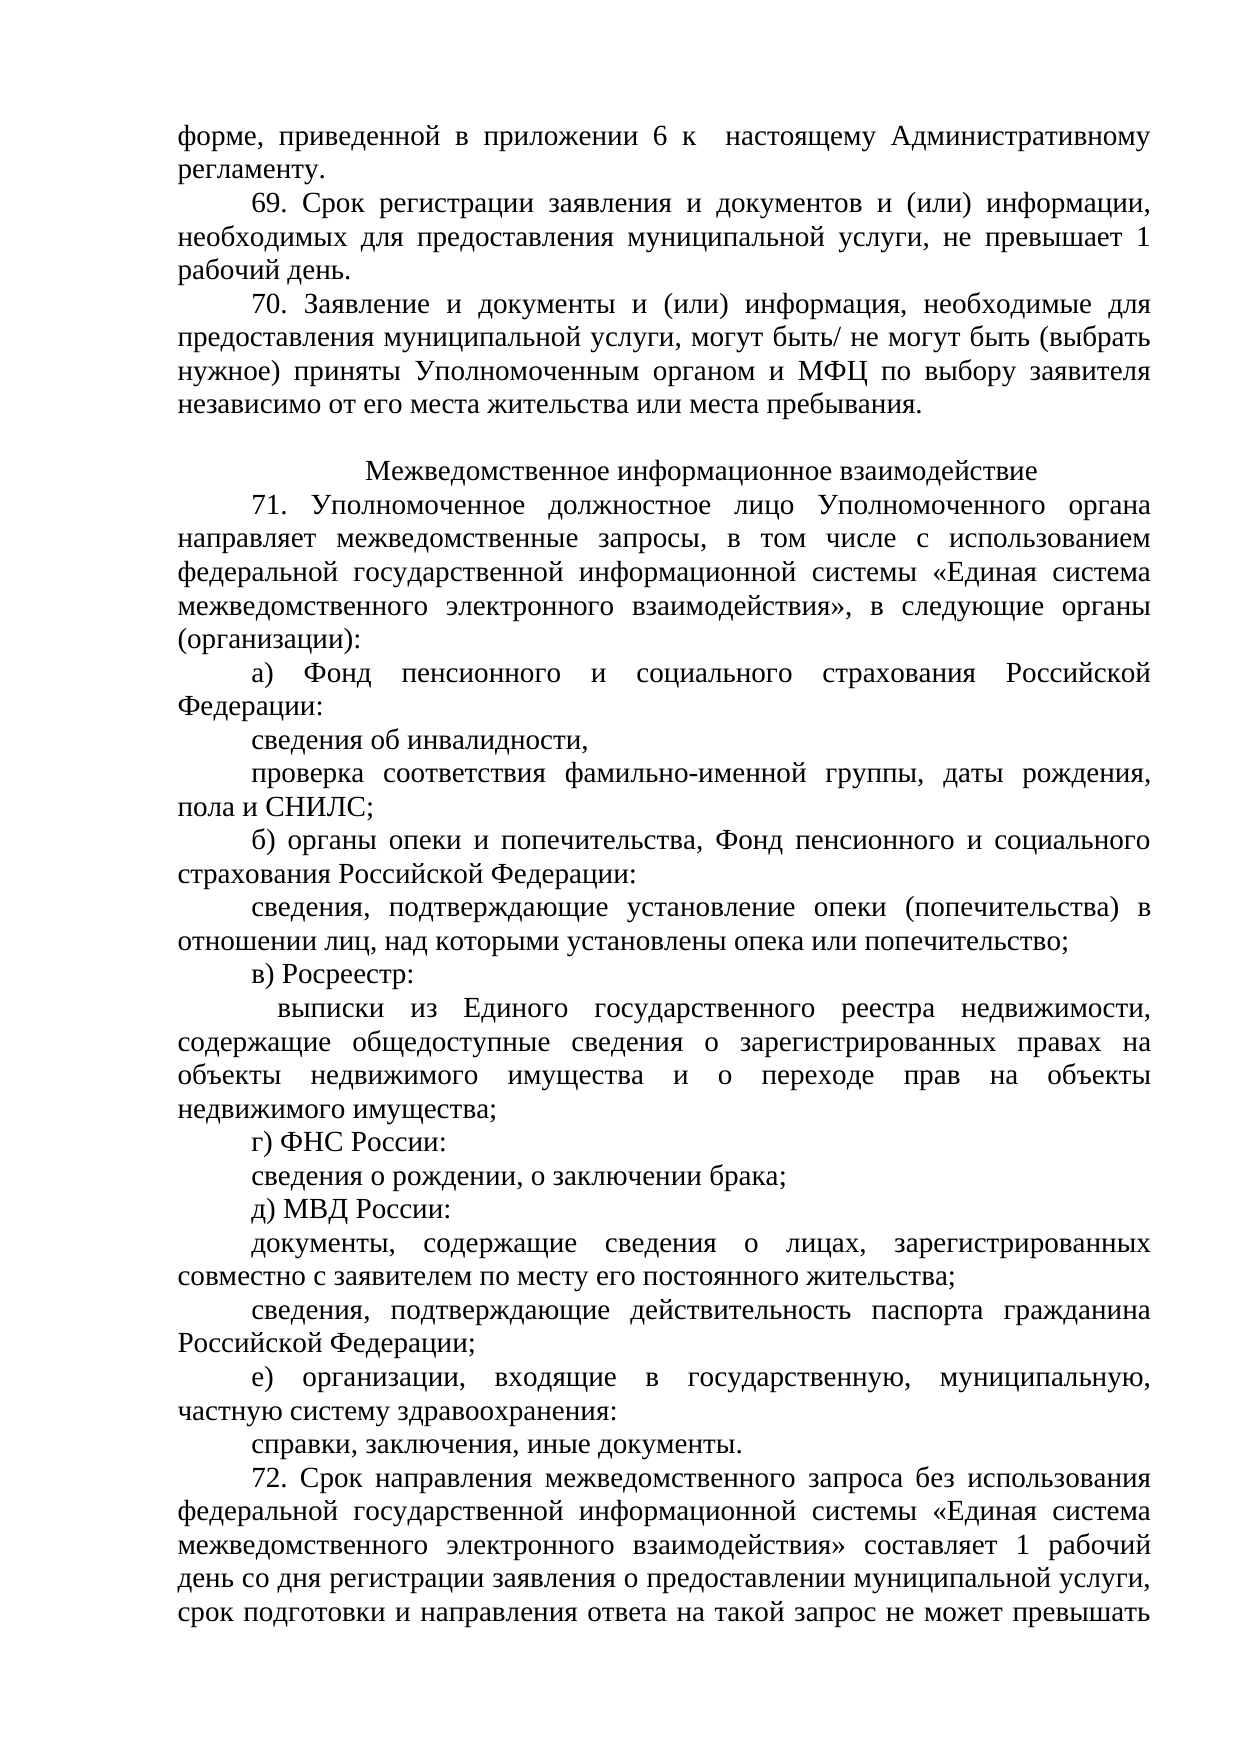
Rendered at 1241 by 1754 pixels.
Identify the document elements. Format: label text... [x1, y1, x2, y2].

text г) ФНС России: [177, 1124, 1152, 1158]
text сведения о рождении, о заключении брака; [177, 1158, 1152, 1191]
text 70. Заявление и документы и (или) информация, необходимые для предоставления муниципальной услуги, могут быть/ не могут быть (выбрать нужное) приняты Уполномоченным органом и МФЦ по выбору заявителя независимо от его места жительства или места пребывания. [177, 286, 1152, 420]
text 69. Срок регистрации заявления и документов и (или) информации, необходимых для предоставления муниципальной услуги, не превышает 1 рабочий день. [177, 185, 1152, 286]
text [177, 118, 1152, 185]
text сведения, подтверждающие установление опеки (попечительства) в отношении лиц, над которыми установлены опека или попечительство; [177, 889, 1152, 957]
text проверка соответствия фамильно-именной группы, даты рождения, пола и СНИЛС; [177, 755, 1152, 822]
text документы, содержащие сведения о лицах, зарегистрированных совместно с заявителем по месту его постоянного жительства; [177, 1225, 1152, 1292]
text сведения об инвалидности, [177, 722, 1152, 755]
text а) Фонд пенсионного и социального страхования Российской Федерации: [177, 655, 1152, 722]
text Межведомственное информационное взаимодействие [177, 453, 1152, 487]
text в) Росреестр: [177, 957, 1152, 990]
text 71. Уполномоченное должностное лицо Уполномоченного органа направляет межведомственные запросы, в том числе с использованием федеральной государственной информационной системы «Единая система межведомственного электронного взаимодействия», в следующие органы (организации): [177, 487, 1152, 655]
text е) организации, входящие в государственную, муниципальную, частную систему здравоохранения: [177, 1359, 1152, 1426]
text сведения, подтверждающие действительность паспорта гражданина Российской Федерации; [177, 1292, 1152, 1359]
text д) МВД России: [177, 1191, 1152, 1225]
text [177, 1460, 1152, 1627]
text выписки из Единого государственного реестра недвижимости, содержащие общедоступные сведения о зарегистрированных правах на объекты недвижимого имущества и о переходе прав на объекты недвижимого имущества; [177, 990, 1152, 1124]
text справки, заключения, иные документы. [177, 1426, 1152, 1460]
text б) органы опеки и попечительства, Фонд пенсионного и социального страхования Российской Федерации: [177, 822, 1152, 889]
